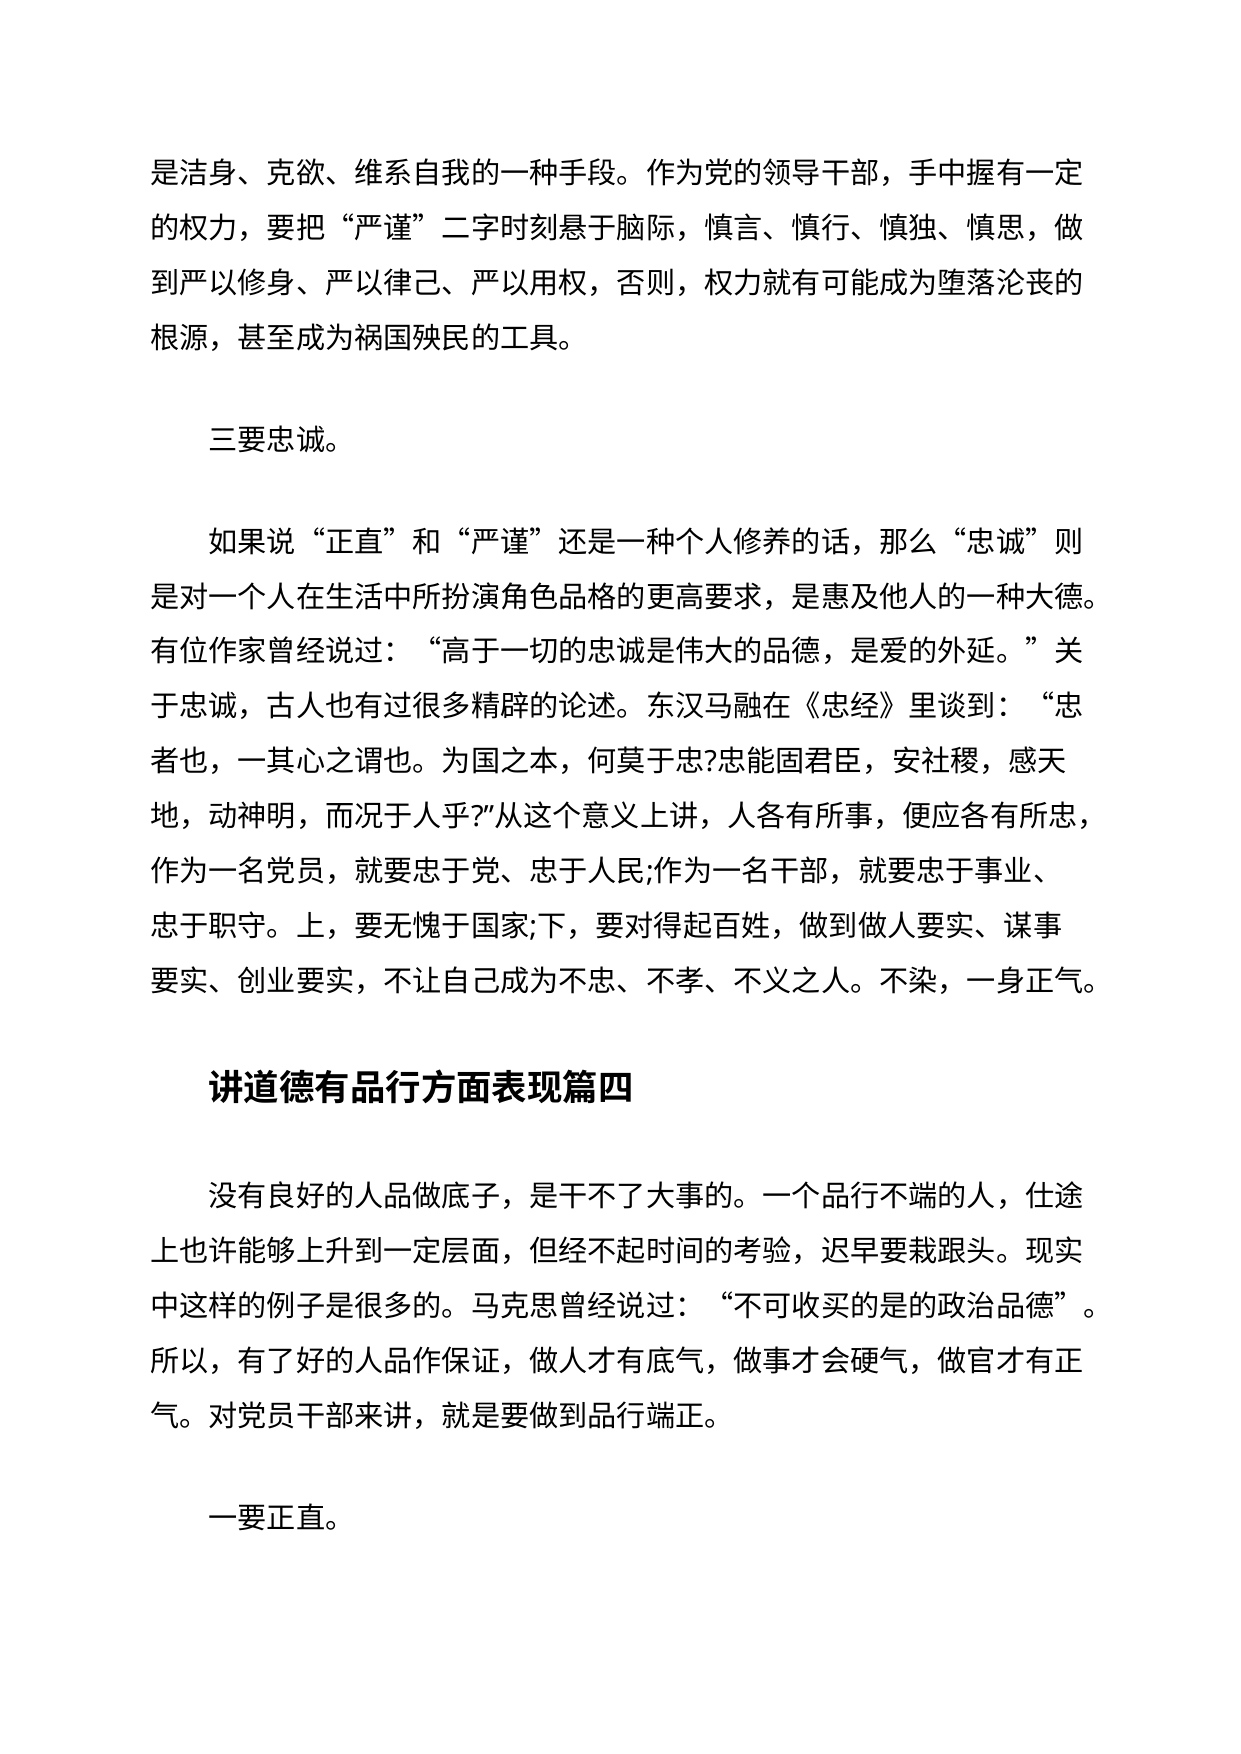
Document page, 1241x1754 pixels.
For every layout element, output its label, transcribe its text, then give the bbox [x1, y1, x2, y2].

text 一要正直。 [150, 1494, 1090, 1537]
text 三要忠诚。 [150, 416, 1090, 459]
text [150, 150, 1090, 357]
text 没有良好的人品做底子，是干不了大事的。一个品行不端的人，仕途上也许能够上升到一定层面，但经不起时间的考验，迟早要栽跟头。现实中这样的例子是很多的。马克思曾经说过：“不可收买的是的政治品德”。所以，有了好的人品作保证，做人才有底气，做事才会硬气，做官才有正气。对党员干部来讲，就是要做到品行端正。 [150, 1173, 1090, 1435]
text 如果说“正直”和“严谨”还是一种个人修养的话，那么“忠诚”则是对一个人在生活中所扮演角色品格的更高要求，是惠及他人的一种大德。有位作家曾经说过：“高于一切的忠诚是伟大的品德，是爱的外延。”关于忠诚，古人也有过很多精辟的论述。东汉马融在《忠经》里谈到：“忠者也，一其心之谓也。为国之本，何莫于忠?忠能固君臣，安社稷，感天地，动神明，而况于人乎?”从这个意义上讲，人各有所事，便应各有所忠，作为一名党员，就要忠于党、忠于人民;作为一名干部，就要忠于事业、忠于职守。上，要无愧于国家;下，要对得起百姓，做到做人要实、谋事要实、创业要实，不让自己成为不忠、不孝、不义之人。不染，一身正气。 [150, 518, 1090, 1000]
text 讲道德有品行方面表现篇四 [150, 1059, 1090, 1111]
